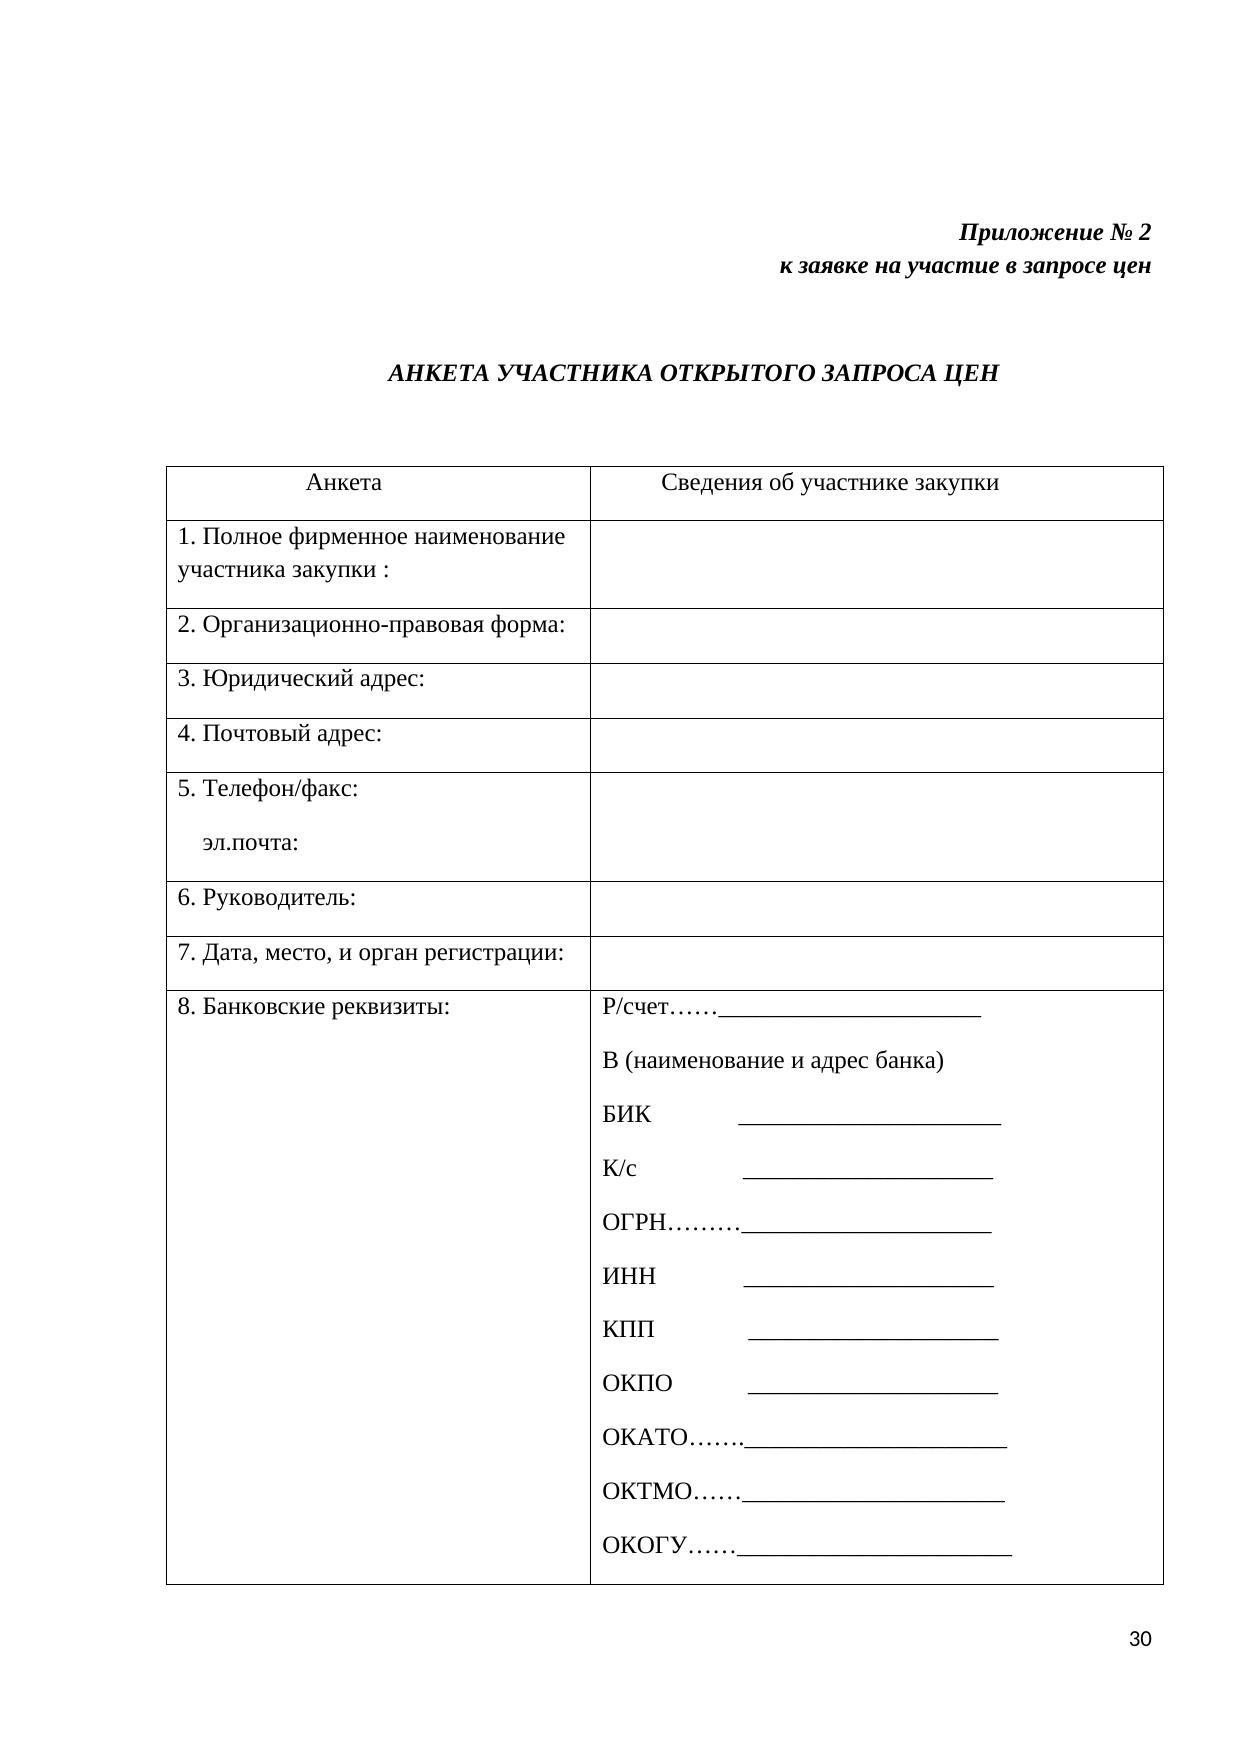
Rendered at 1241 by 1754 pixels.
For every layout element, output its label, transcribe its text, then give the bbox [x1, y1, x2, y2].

table_cell [591, 719, 1163, 772]
table_cell 1. Полное фирменное наименование участника закупки : [167, 521, 590, 608]
table_cell [591, 609, 1163, 662]
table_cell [591, 991, 1163, 1583]
table_cell [591, 937, 1163, 990]
table_cell [591, 521, 1163, 608]
table_cell 4. Почтовый адрес: [167, 719, 590, 772]
table_cell [591, 882, 1163, 936]
table_cell 6. Руководитель: [167, 882, 590, 936]
table_cell 2. Организационно-правовая форма: [167, 609, 590, 662]
table_cell [591, 773, 1163, 881]
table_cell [167, 991, 590, 1583]
table_cell [591, 664, 1163, 717]
text АНКЕТА УЧАСТНИКА ОТКРЫТОГО ЗАПРОСА ЦЕН [177, 358, 1152, 387]
table_header Сведения об участнике закупки [591, 467, 1163, 520]
table_cell 5. Телефон/факс: эл.почта: [167, 773, 590, 881]
table_cell 7. Дата, место, и орган регистрации: [167, 937, 590, 990]
text к заявке на участие в запросе цен [177, 250, 1152, 279]
text Приложение № 2 [177, 217, 1152, 246]
table_header Анкета [167, 467, 590, 520]
table_cell 3. Юридический адрес: [167, 664, 590, 717]
